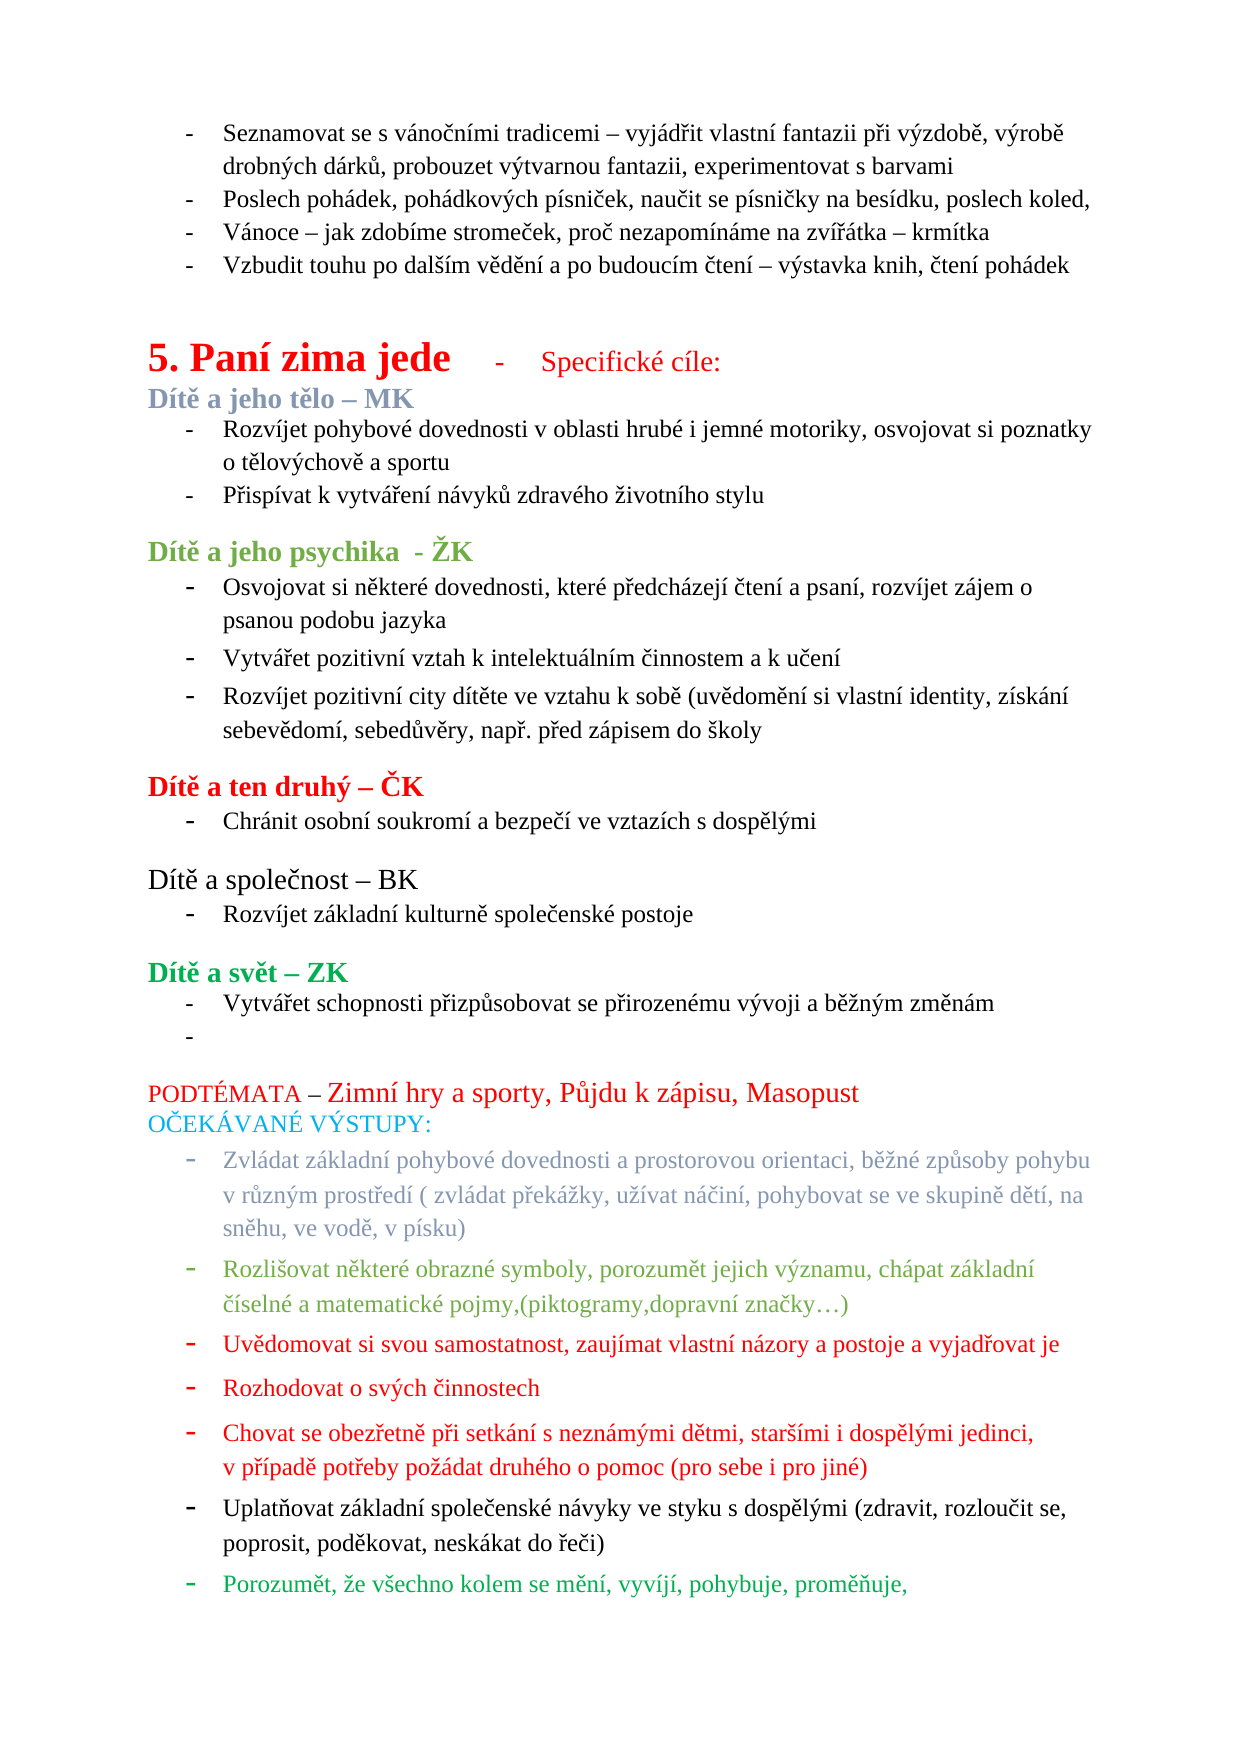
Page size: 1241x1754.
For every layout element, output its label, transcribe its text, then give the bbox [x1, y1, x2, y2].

list Zvládat základní pohybové dovednosti a prostorovou orientaci, běžné způsoby pohybu v různým prostředí ( zvládat překážky, užívat náčiní, pohybovat se ve skupině dětí, na sněhu, ve vodě, v písku) [185, 1137, 1093, 1242]
list Přispívat k vytváření návyků zdravého životního stylu [185, 480, 1093, 509]
list Uvědomovat si svou samostatnost, zaujímat vlastní názory a postoje a vyjadřovat je [185, 1322, 1093, 1360]
list Rozhodovat o svých činnostech [185, 1366, 1093, 1404]
text Dítě a svět – ZK [148, 955, 1093, 988]
list Uplatňovat základní společenské návyky ve styku s dospělými (zdravit, rozloučit se, poprosit, poděkovat, neskákat do řeči) [185, 1485, 1093, 1557]
text Dítě a ten druhý – ČK [148, 769, 1093, 802]
text Dítě a jeho tělo – MK [148, 381, 1093, 414]
list Chránit osobní soukromí a bezpečí ve vztazích s dospělými [185, 802, 1093, 836]
list Seznamovat se s vánočními tradicemi – vyjádřit vlastní fantazii při výzdobě, výrobě drobných dárků, probouzet výtvarnou fantazii, experimentovat s barvami [185, 118, 1093, 180]
list Vánoce – jak zdobíme stromeček, proč nezapomínáme na zvířátka – krmítka [185, 217, 1093, 246]
text OČEKÁVANÉ VÝSTUPY: [148, 1109, 1093, 1137]
list Rozvíjet základní kulturně společenské postoje [185, 895, 1093, 929]
list Rozvíjet pohybové dovednosti v oblasti hrubé i jemné motoriky, osvojovat si poznatky o tělovýchově a sportu [185, 414, 1093, 476]
list Osvojovat si některé dovednosti, které předcházejí čtení a psaní, rozvíjet zájem o psanou podobu jazyka [185, 568, 1093, 634]
list Poslech pohádek, pohádkových písniček, naučit se písničky na besídku, poslech koled, [185, 184, 1093, 213]
text Dítě a jeho psychika - ŽK [148, 534, 1093, 568]
list Rozvíjet pozitivní city dítěte ve vztahu k sobě (uvědomění si vlastní identity, získání sebevědomí, sebedůvěry, např. před zápisem do školy [185, 677, 1093, 744]
text PODTÉMATA – Zimní hry a sporty, Půjdu k zápisu, Masopust [148, 1075, 1093, 1109]
text Dítě a společnost – BK [148, 862, 1093, 895]
list Vzbudit touhu po dalším vědění a po budoucím čtení – výstavka knih, čtení pohádek [185, 250, 1093, 279]
list Chovat se obezřetně při setkání s neznámými dětmi, staršími i dospělými jedinci, v případě potřeby požádat druhého o pomoc (pro sebe i pro jiné) [185, 1410, 1093, 1481]
list Vytvářet schopnosti přizpůsobovat se přirozenému vývoji a běžným změnám [185, 988, 1093, 1017]
list Vytvářet pozitivní vztah k intelektuálním činnostem a k učení [185, 639, 1093, 672]
text 5. Paní zima jede - Specifické cíle: [148, 333, 1093, 381]
list Rozlišovat některé obrazné symboly, porozumět jejich významu, chápat základní číselné a matematické pojmy,(piktogramy,dopravní značky…) [185, 1246, 1093, 1317]
list Porozumět, že všechno kolem se mění, vyvíjí, pohybuje, proměňuje, [185, 1561, 1093, 1599]
